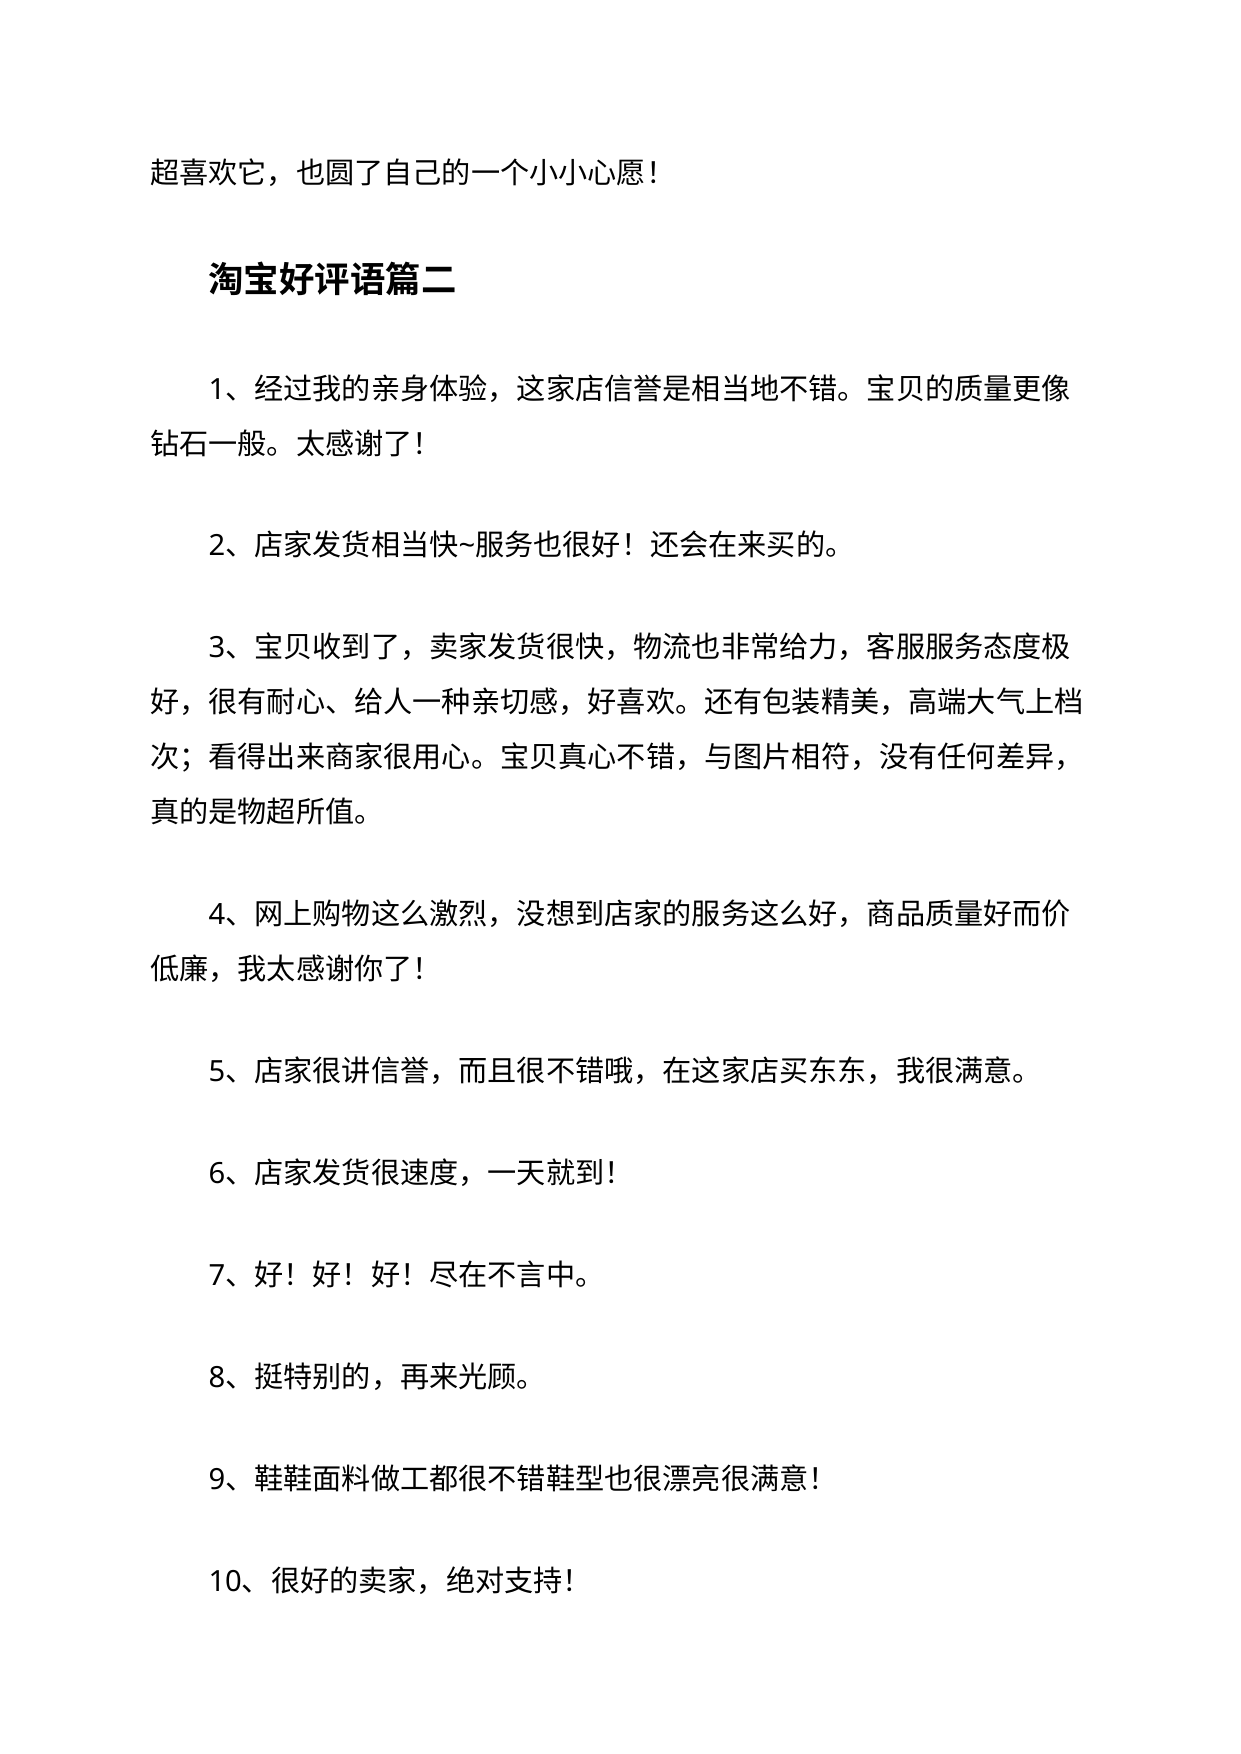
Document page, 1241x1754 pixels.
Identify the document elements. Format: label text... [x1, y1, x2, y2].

text 9、鞋鞋面料做工都很不错鞋型也很漂亮很满意！ [150, 1455, 1090, 1498]
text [150, 150, 1090, 192]
text 6、店家发货很速度，一天就到！ [150, 1149, 1090, 1192]
text 3、宝贝收到了，卖家发货很快，物流也非常给力，客服服务态度极好，很有耐心、给人一种亲切感，好喜欢。还有包装精美，高端大气上档次；看得出来商家很用心。宝贝真心不错，与图片相符，没有任何差异，真的是物超所值。 [150, 624, 1090, 831]
text 2、店家发货相当快~服务也很好！还会在来买的。 [150, 522, 1090, 564]
text 7、好！好！好！尽在不言中。 [150, 1251, 1090, 1294]
text 淘宝好评语篇二 [150, 252, 1090, 303]
text 5、店家很讲信誉，而且很不错哦，在这家店买东东，我很满意。 [150, 1047, 1090, 1090]
text 1、经过我的亲身体验，这家店信誉是相当地不错。宝贝的质量更像钻石一般。太感谢了！ [150, 365, 1090, 462]
text 4、网上购物这么激烈，没想到店家的服务这么好，商品质量好而价低廉，我太感谢你了！ [150, 891, 1090, 988]
text 10、很好的卖家，绝对支持！ [150, 1557, 1090, 1599]
text 8、挺特别的，再来光顾。 [150, 1353, 1090, 1396]
